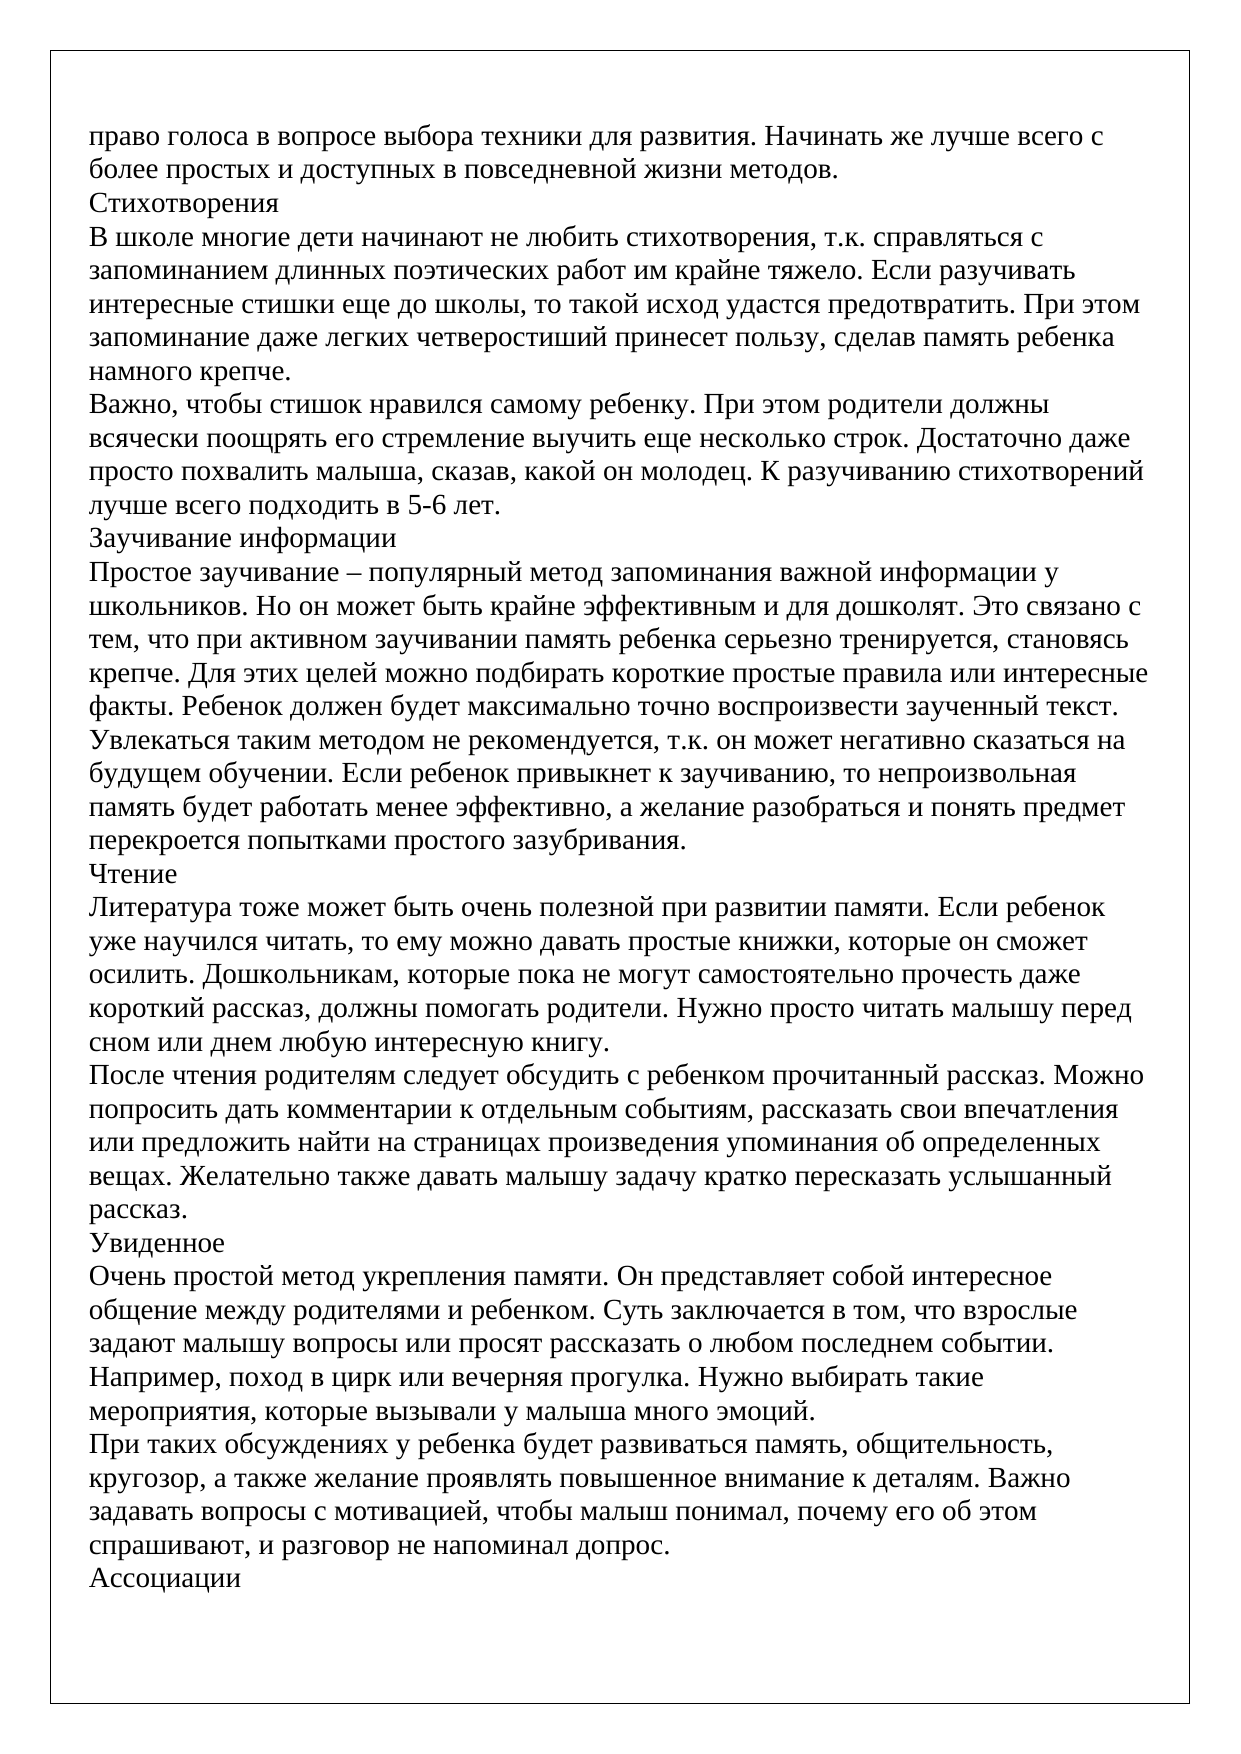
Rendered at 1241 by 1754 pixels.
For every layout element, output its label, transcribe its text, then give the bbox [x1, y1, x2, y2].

text Увлекаться таким методом не рекомендуется, т.к. он может негативно сказаться на будущем обучении. Если ребенок привыкнет к заучиванию, то непроизвольная память будет работать менее эффективно, а желание разобраться и понять предмет перекроется попытками простого зазубривания. [88, 722, 1152, 856]
text В школе многие дети начинают не любить стихотворения, т.к. справляться с запоминанием длинных поэтических работ им крайне тяжело. Если разучивать интересные стишки еще до школы, то такой исход удастся предотвратить. При этом запоминание даже легких четверостиший принесет пользу, сделав память ребенка намного крепче. [88, 219, 1152, 386]
text Чтение [88, 856, 1152, 889]
text Заучивание информации [88, 521, 1152, 554]
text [88, 118, 1152, 185]
text Важно, чтобы стишок нравился самому ребенку. При этом родители должны всячески поощрять его стремление выучить еще несколько строк. Достаточно даже просто похвалить малыша, сказав, какой он молодец. К разучиванию стихотворений лучше всего подходить в 5-6 лет. [88, 386, 1152, 521]
text Увиденное [88, 1225, 1152, 1258]
text При таких обсуждениях у ребенка будет развиваться память, общительность, кругозор, а также желание проявлять повышенное внимание к деталям. Важно задавать вопросы с мотивацией, чтобы малыш понимал, почему его об этом спрашивают, и разговор не напоминал допрос. [88, 1426, 1152, 1560]
text Литература тоже может быть очень полезной при развитии памяти. Если ребенок уже научился читать, то ему можно давать простые книжки, которые он сможет осилить. Дошкольникам, которые пока не могут самостоятельно прочесть даже короткий рассказ, должны помогать родители. Нужно просто читать малышу перед сном или днем любую интересную книгу. [88, 889, 1152, 1057]
text Очень простой метод укрепления памяти. Он представляет собой интересное общение между родителями и ребенком. Суть заключается в том, что взрослые задают малышу вопросы или просят рассказать о любом последнем событии. Например, поход в цирк или вечерняя прогулка. Нужно выбирать такие мероприятия, которые вызывали у малыша много эмоций. [88, 1258, 1152, 1426]
text Стихотворения [88, 185, 1152, 219]
text Ассоциации [88, 1560, 1152, 1594]
text После чтения родителям следует обсудить с ребенком прочитанный рассказ. Можно попросить дать комментарии к отдельным событиям, рассказать свои впечатления или предложить найти на страницах произведения упоминания об определенных вещах. Желательно также давать малышу задачу кратко пересказать услышанный рассказ. [88, 1057, 1152, 1225]
text Простое заучивание – популярный метод запоминания важной информации у школьников. Но он может быть крайне эффективным и для дошколят. Это связано с тем, что при активном заучивании память ребенка серьезно тренируется, становясь крепче. Для этих целей можно подбирать короткие простые правила или интересные факты. Ребенок должен будет максимально точно воспроизвести заученный текст. [88, 554, 1152, 722]
